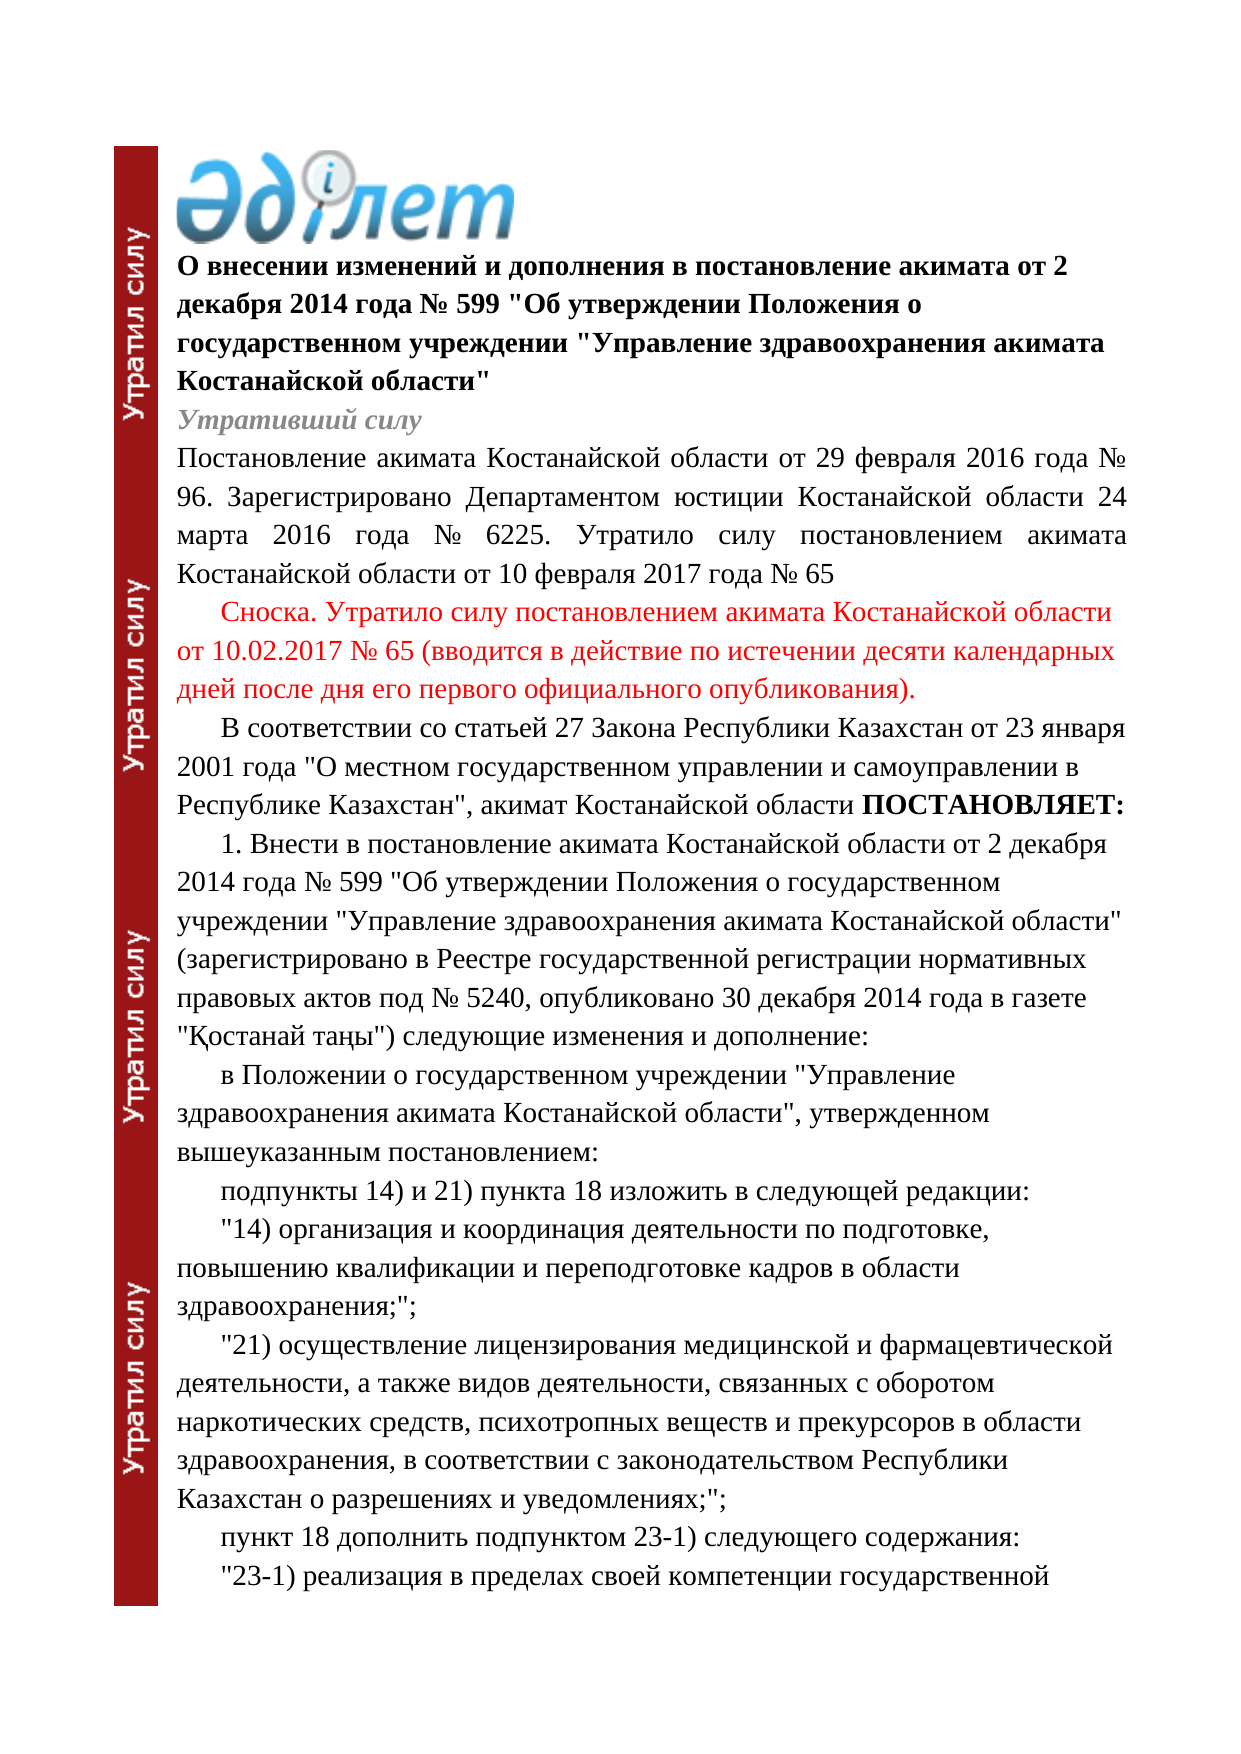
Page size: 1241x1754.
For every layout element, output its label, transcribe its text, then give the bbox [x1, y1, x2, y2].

picture [114, 589, 158, 594]
picture [114, 397, 158, 402]
picture [114, 1592, 158, 1606]
text Утративший силу [112, 402, 1128, 435]
text О внесении изменений и дополнения в постановление акимата от 2 декабря 2014 года № 599 "Об утверждении Положения о государственном учреждении "Управление здравоохранения акимата Костанайской области" [112, 248, 1128, 397]
picture [176, 150, 515, 244]
text Постановление акимата Костанайской области от 29 февраля 2016 года № 96. Зарегистрировано Департаментом юстиции Костанайской области 24 марта 2016 года № 6225. Утратило силу постановлением акимата Костанайской области от 10 февраля 2017 года № 65 [112, 440, 1128, 589]
picture [114, 435, 158, 440]
picture [114, 146, 158, 248]
